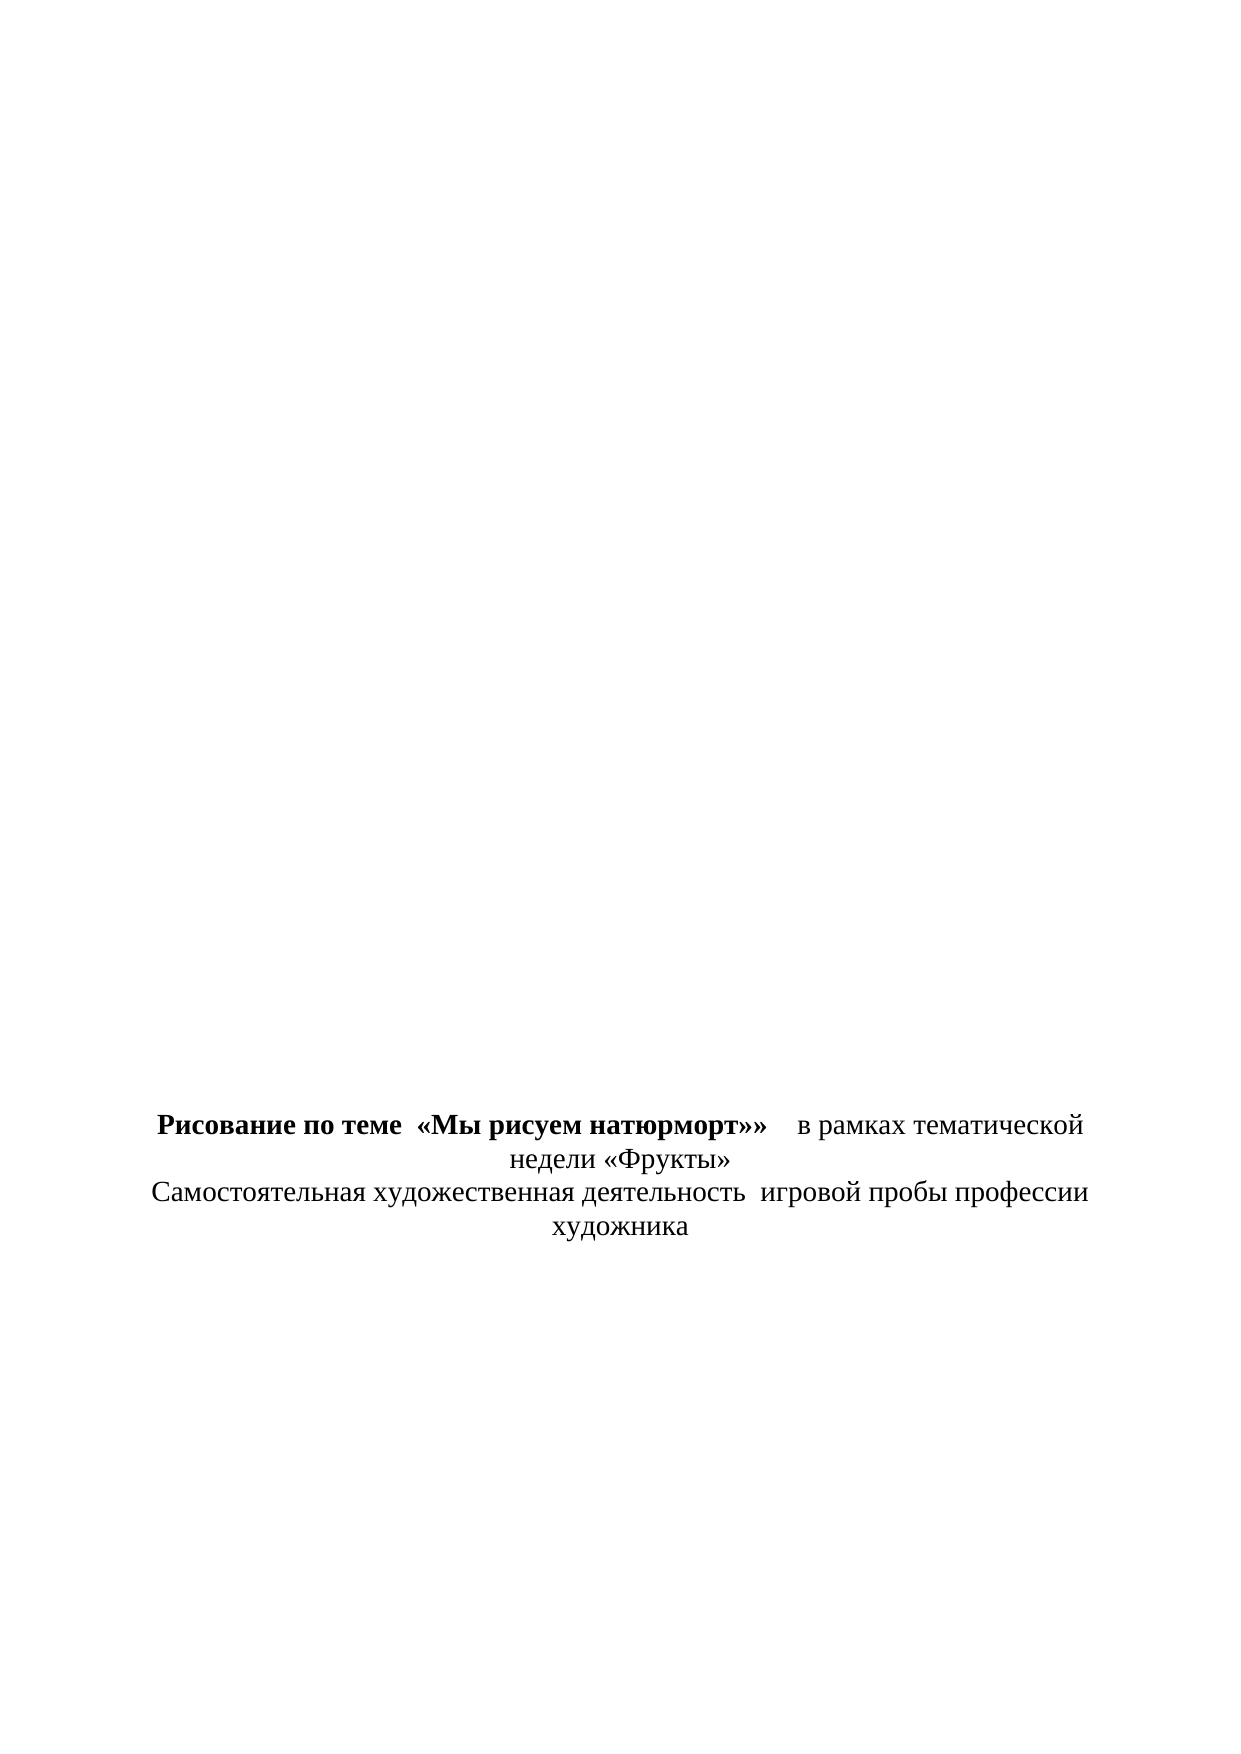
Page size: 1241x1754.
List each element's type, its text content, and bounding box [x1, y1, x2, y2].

text Рисование по теме «Мы рисуем натюрморт»» в рамках тематической недели «Фрукты» [150, 1107, 1090, 1174]
text Самостоятельная художественная деятельность игровой пробы профессии художника [150, 1174, 1090, 1241]
